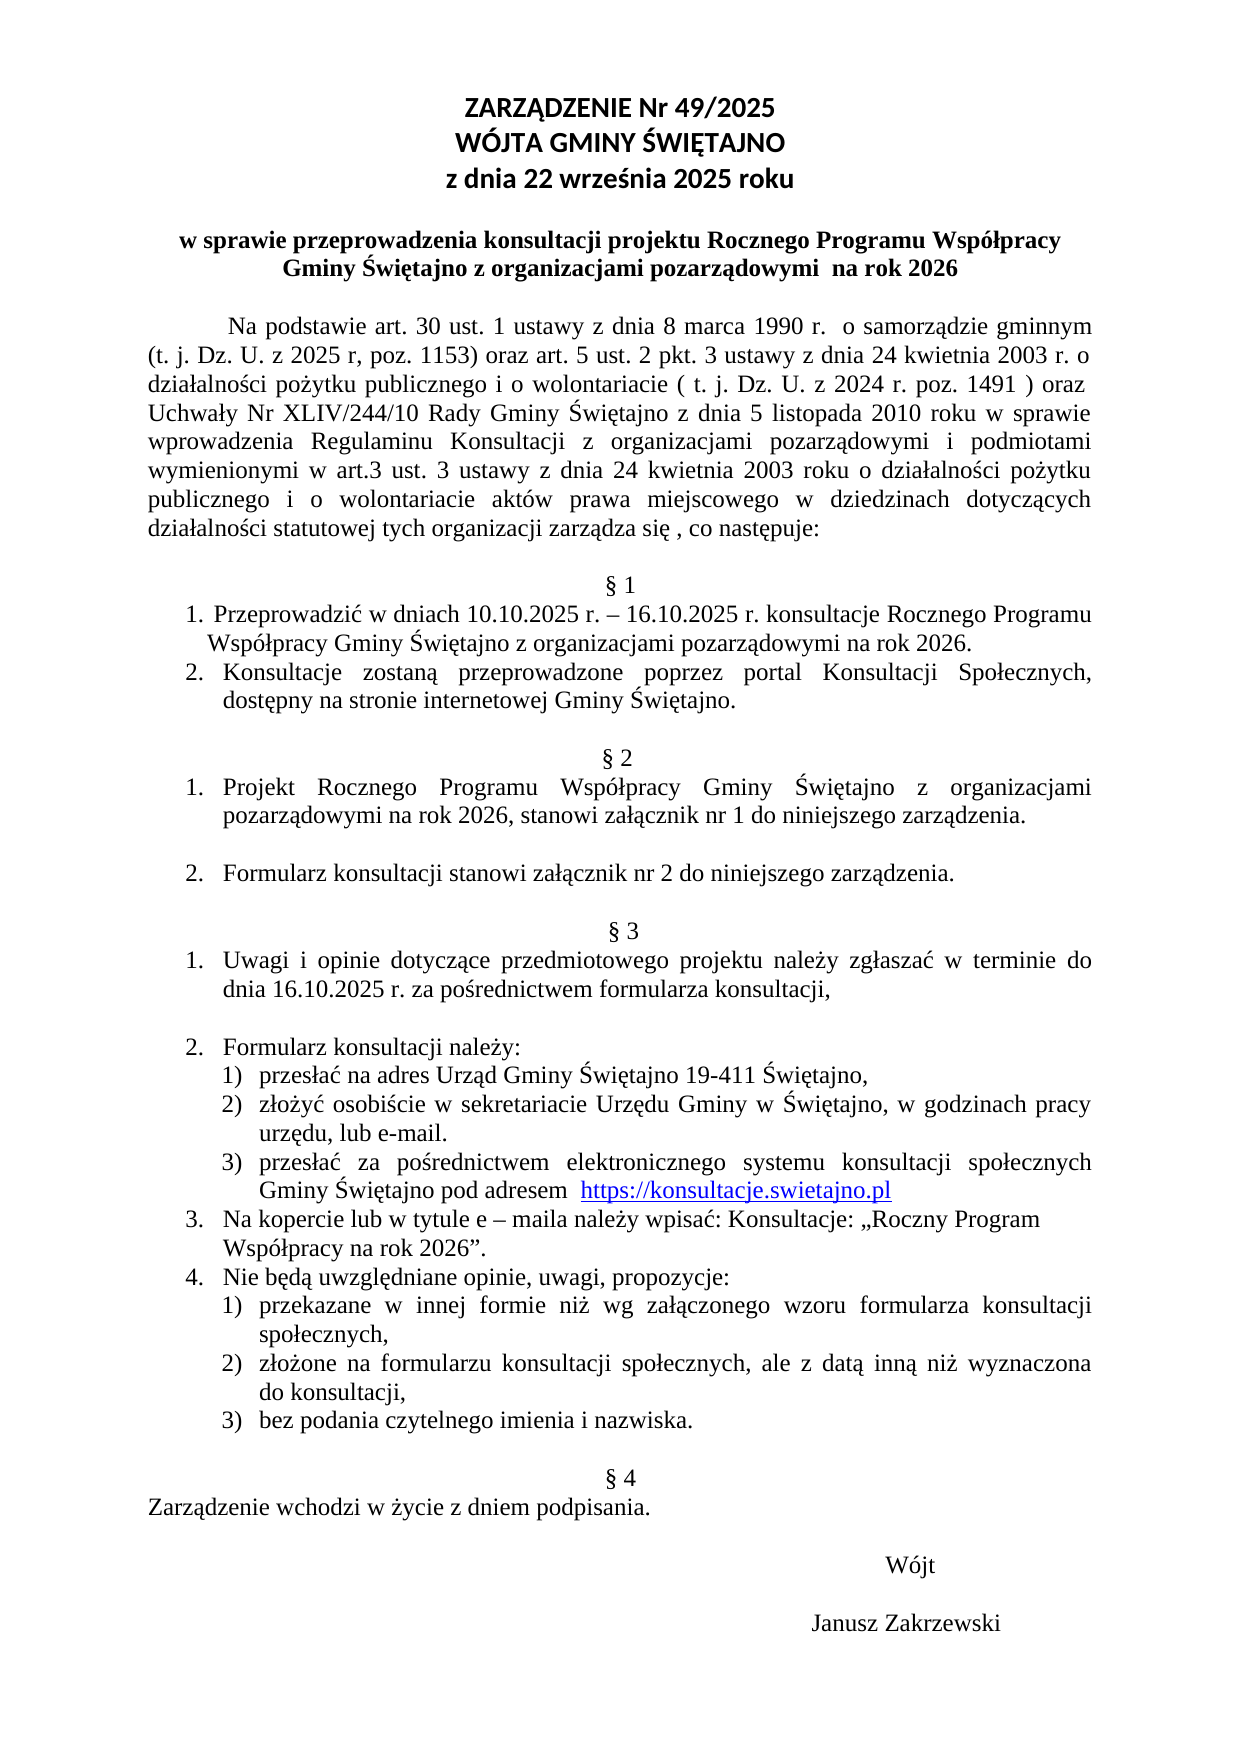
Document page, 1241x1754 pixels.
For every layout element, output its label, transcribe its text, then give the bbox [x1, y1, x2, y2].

text Na podstawie art. 30 ust. 1 ustawy z dnia 8 marca 1990 r. o samorządzie gminnym (t. j. Dz. U. z 2025 r, poz. 1153) oraz art. 5 ust. 2 pkt. 3 ustawy z dnia 24 kwietnia 2003 r. o działalności pożytku publicznego i o wolontariacie ( t. j. Dz. U. z 2024 r. poz. 1491 ) oraz Uchwały Nr XLIV/244/10 Rady Gminy Świętajno z dnia 5 listopada 2010 roku w sprawie wprowadzenia Regulaminu Konsultacji z organizacjami pozarządowymi i podmiotami wymienionymi w art.3 ust. 3 ustawy z dnia 24 kwietnia 2003 roku o działalności pożytku publicznego i o wolontariacie aktów prawa miejscowego w dziedzinach dotyczących działalności statutowej tych organizacji zarządza się , co następuje: [148, 311, 1092, 541]
list złożone na formularzu konsultacji społecznych, ale z datą inną niż wyznaczona do konsultacji, [221, 1348, 1092, 1406]
text w sprawie przeprowadzenia konsultacji projektu Rocznego Programu Współpracy Gminy Świętajno z organizacjami pozarządowymi na rok 2026 [148, 225, 1092, 282]
list złożyć osobiście w sekretariacie Urzędu Gminy w Świętajno, w godzinach pracy urzędu, lub e-mail. [221, 1089, 1092, 1147]
text ZARZĄDZENIE Nr 49/2025 [148, 89, 1092, 124]
text § 4 [148, 1463, 1092, 1492]
text § 2 [148, 743, 1092, 772]
text § 3 [148, 916, 1092, 945]
list przesłać na adres Urząd Gminy Świętajno 19-411 Świętajno, [221, 1061, 1092, 1089]
list Formularz konsultacji stanowi załącznik nr 2 do niniejszego zarządzenia. [185, 858, 1092, 887]
list przesłać za pośrednictwem elektronicznego systemu konsultacji społecznych Gminy Świętajno pod adresem https://konsultacje.swietajno.pl [221, 1147, 1092, 1204]
list Konsultacje zostaną przeprowadzone poprzez portal Konsultacji Społecznych, dostępny na stronie internetowej Gminy Świętajno. [185, 657, 1092, 714]
text Janusz Zakrzewski [738, 1608, 1092, 1637]
text § 1 [148, 571, 1092, 599]
text z dnia 22 września 2025 roku [148, 160, 1092, 196]
list bez podania czytelnego imienia i nazwiska. [221, 1406, 1092, 1434]
list Na kopercie lub w tytule e – maila należy wpisać: Konsultacje: „Roczny Program Współpracy na rok 2026”. [185, 1204, 1092, 1262]
list Uwagi i opinie dotyczące przedmiotowego projektu należy zgłaszać w terminie do dnia 16.10.2025 r. za pośrednictwem formularza konsultacji, [185, 945, 1092, 1003]
text Wójt [811, 1550, 1092, 1579]
list przekazane w innej formie niż wg załączonego wzoru formularza konsultacji społecznych, [221, 1291, 1092, 1348]
list Formularz konsultacji należy: [185, 1032, 1092, 1061]
list Projekt Rocznego Programu Współpracy Gminy Świętajno z organizacjami pozarządowymi na rok 2026, stanowi załącznik nr 1 do niniejszego zarządzenia. [185, 772, 1092, 829]
text WÓJTA GMINY ŚWIĘTAJNO [148, 124, 1092, 160]
list Przeprowadzić w dniach 10.10.2025 r. – 16.10.2025 r. konsultacje Rocznego Programu Współpracy Gminy Świętajno z organizacjami pozarządowymi na rok 2026. [185, 599, 1092, 657]
list Nie będą uwzględniane opinie, uwagi, propozycje: [185, 1262, 1092, 1291]
text Zarządzenie wchodzi w życie z dniem podpisania. [148, 1492, 1092, 1521]
